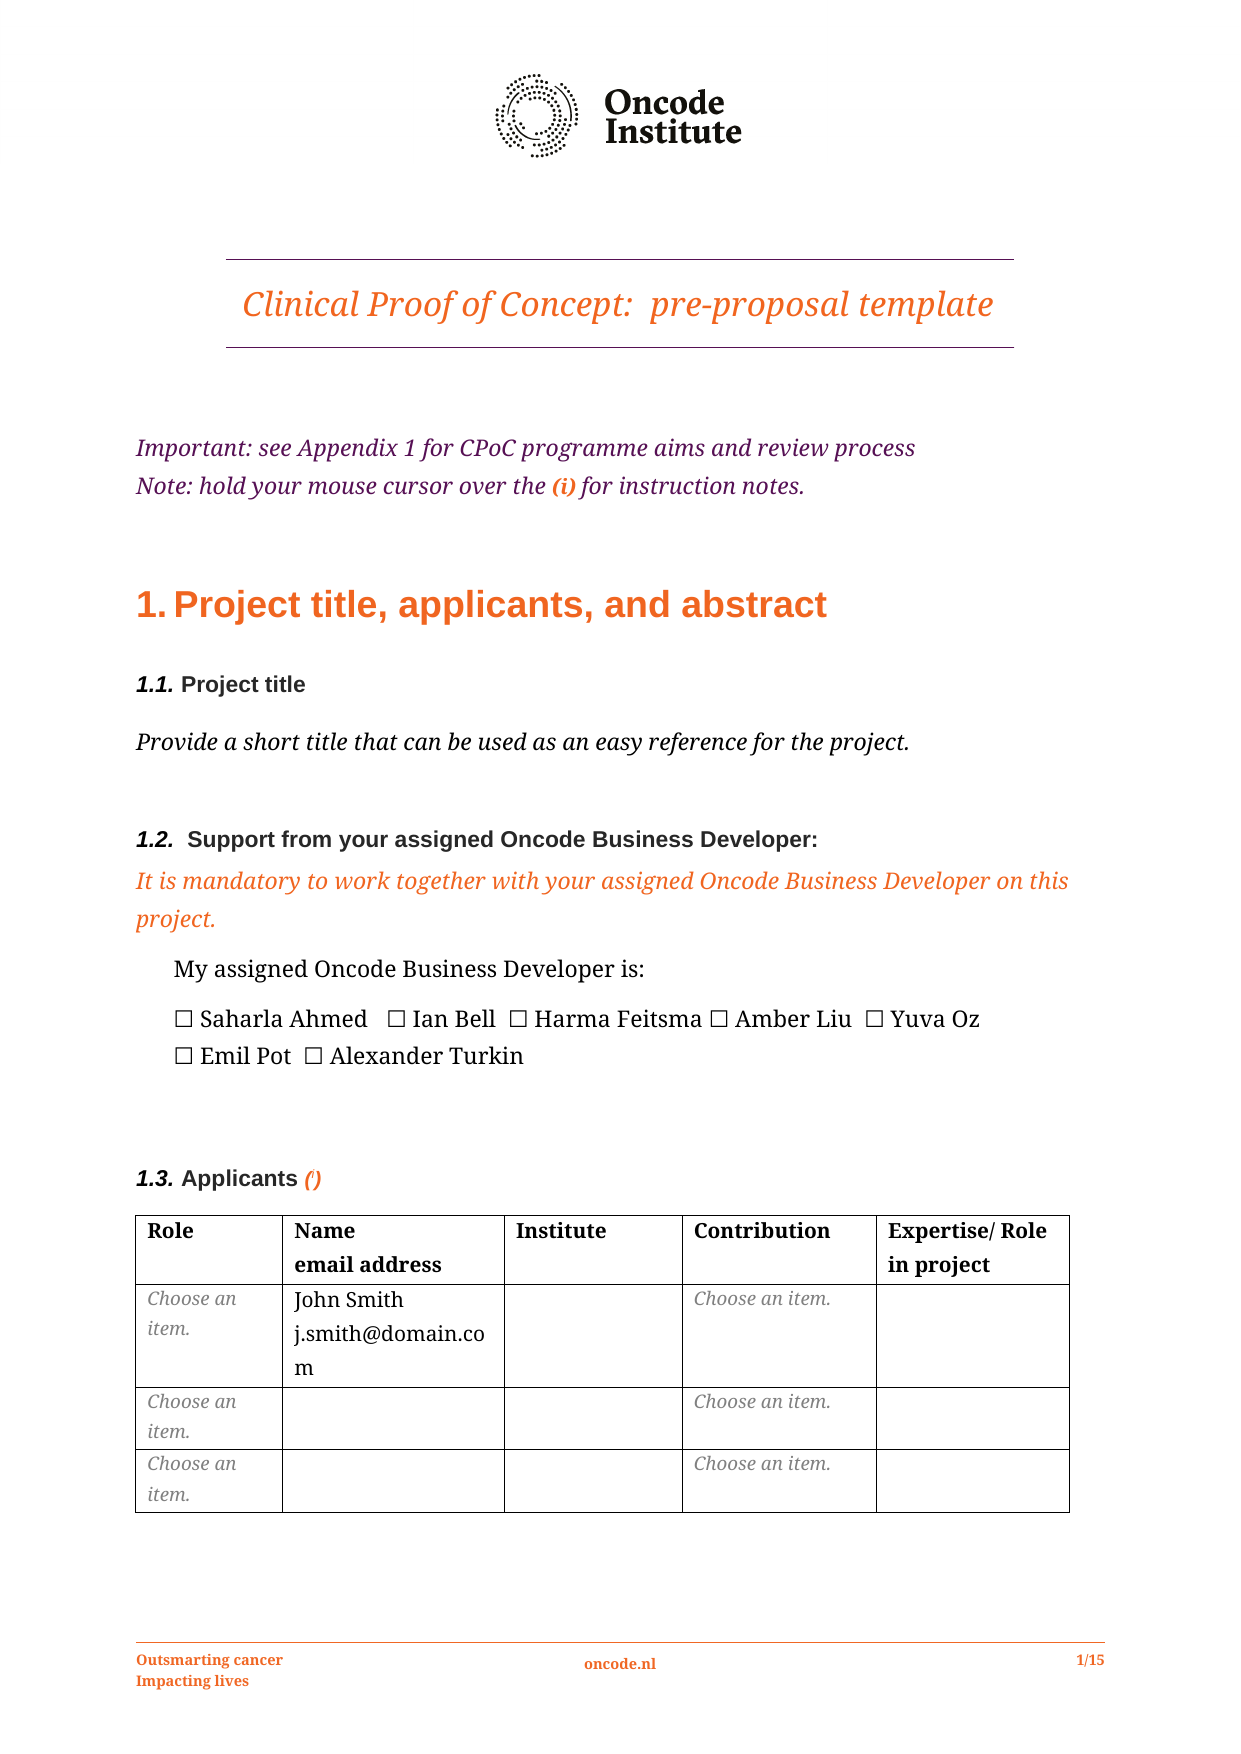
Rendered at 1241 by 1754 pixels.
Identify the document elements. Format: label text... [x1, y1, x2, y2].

table_header Institute [505, 1216, 682, 1284]
title Project title, applicants, and abstract [136, 582, 1104, 625]
text Clinical Proof of Concept: pre-proposal template [226, 260, 1014, 347]
list Saharla Ahmed Ian Bell Harma Feitsma Amber Liu Yuva Oz Emil Pot Alexander Turkin [173, 1002, 1104, 1071]
list Applicants () [136, 1165, 1104, 1191]
table_cell [505, 1388, 682, 1449]
text Note: hold your mouse cursor over the (i) for instruction notes. [136, 470, 1104, 501]
table_cell [877, 1450, 1069, 1512]
table_header Contribution [683, 1216, 876, 1284]
table_cell [505, 1285, 682, 1387]
table_cell [136, 1388, 282, 1449]
table_cell John Smith j.smith@domain.com [283, 1285, 504, 1387]
table_cell [283, 1388, 504, 1449]
table_cell [505, 1450, 682, 1512]
table_header Role [136, 1216, 282, 1284]
table_cell [877, 1285, 1069, 1387]
table_cell [136, 1285, 282, 1387]
table_cell [877, 1388, 1069, 1449]
text Important: see Appendix 1 for CPoC programme aims and review process [136, 432, 1104, 463]
list Support from your assigned Oncode Business Developer: [136, 826, 1104, 852]
table_cell [683, 1285, 876, 1387]
list My assigned Oncode Business Developer is: [173, 952, 1104, 984]
table_cell [283, 1450, 504, 1512]
table_cell [683, 1388, 876, 1449]
table_header Name email address [283, 1216, 504, 1284]
text Provide a short title that can be used as an easy reference for the project. [136, 726, 1104, 757]
table_cell [683, 1450, 876, 1512]
picture [0, 0, 1241, 164]
table_cell [136, 1450, 282, 1512]
list Project title [136, 671, 1104, 698]
table_header Expertise/ Role in project [877, 1216, 1069, 1284]
list It is mandatory to work together with your assigned Oncode Business Developer on this project. [136, 865, 1104, 934]
